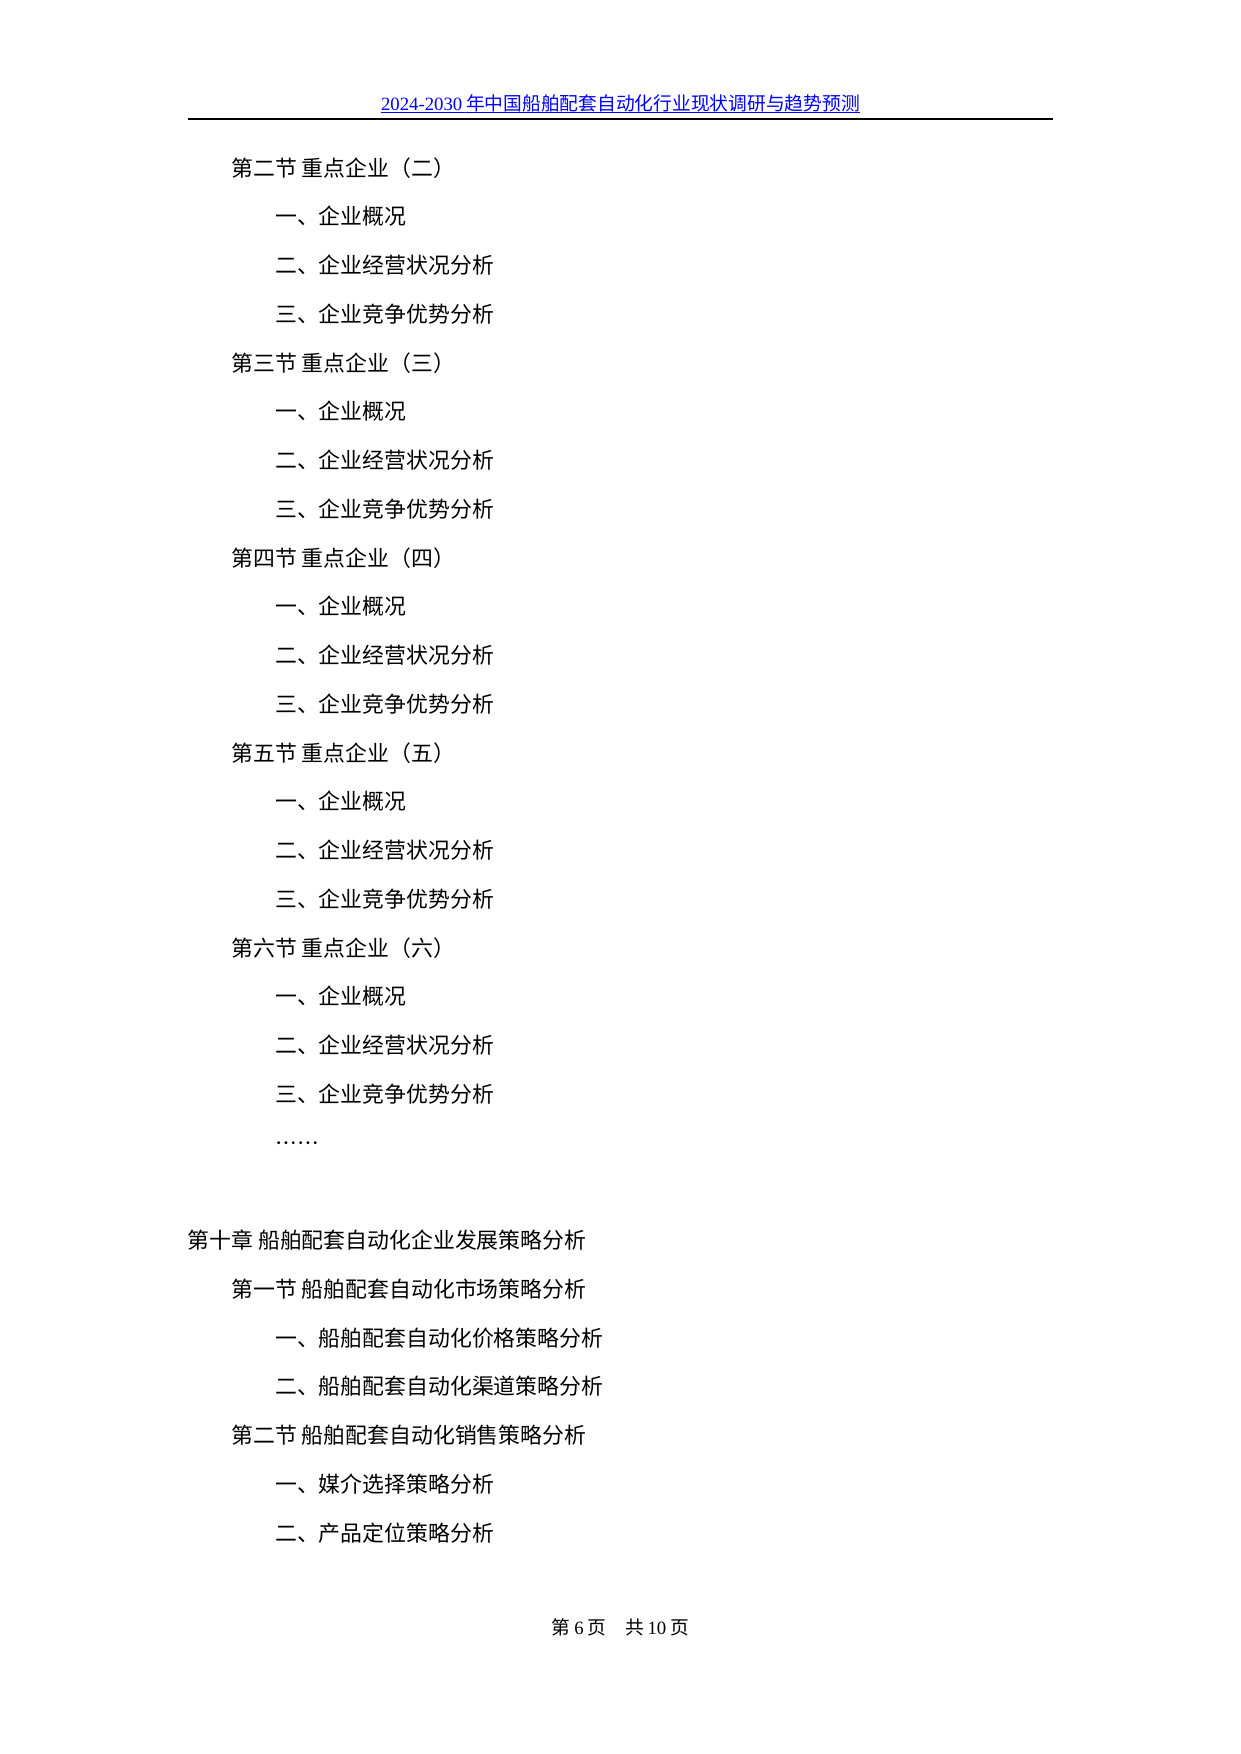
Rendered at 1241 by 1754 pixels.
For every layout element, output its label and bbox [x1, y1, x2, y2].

text [187, 150, 1053, 1548]
